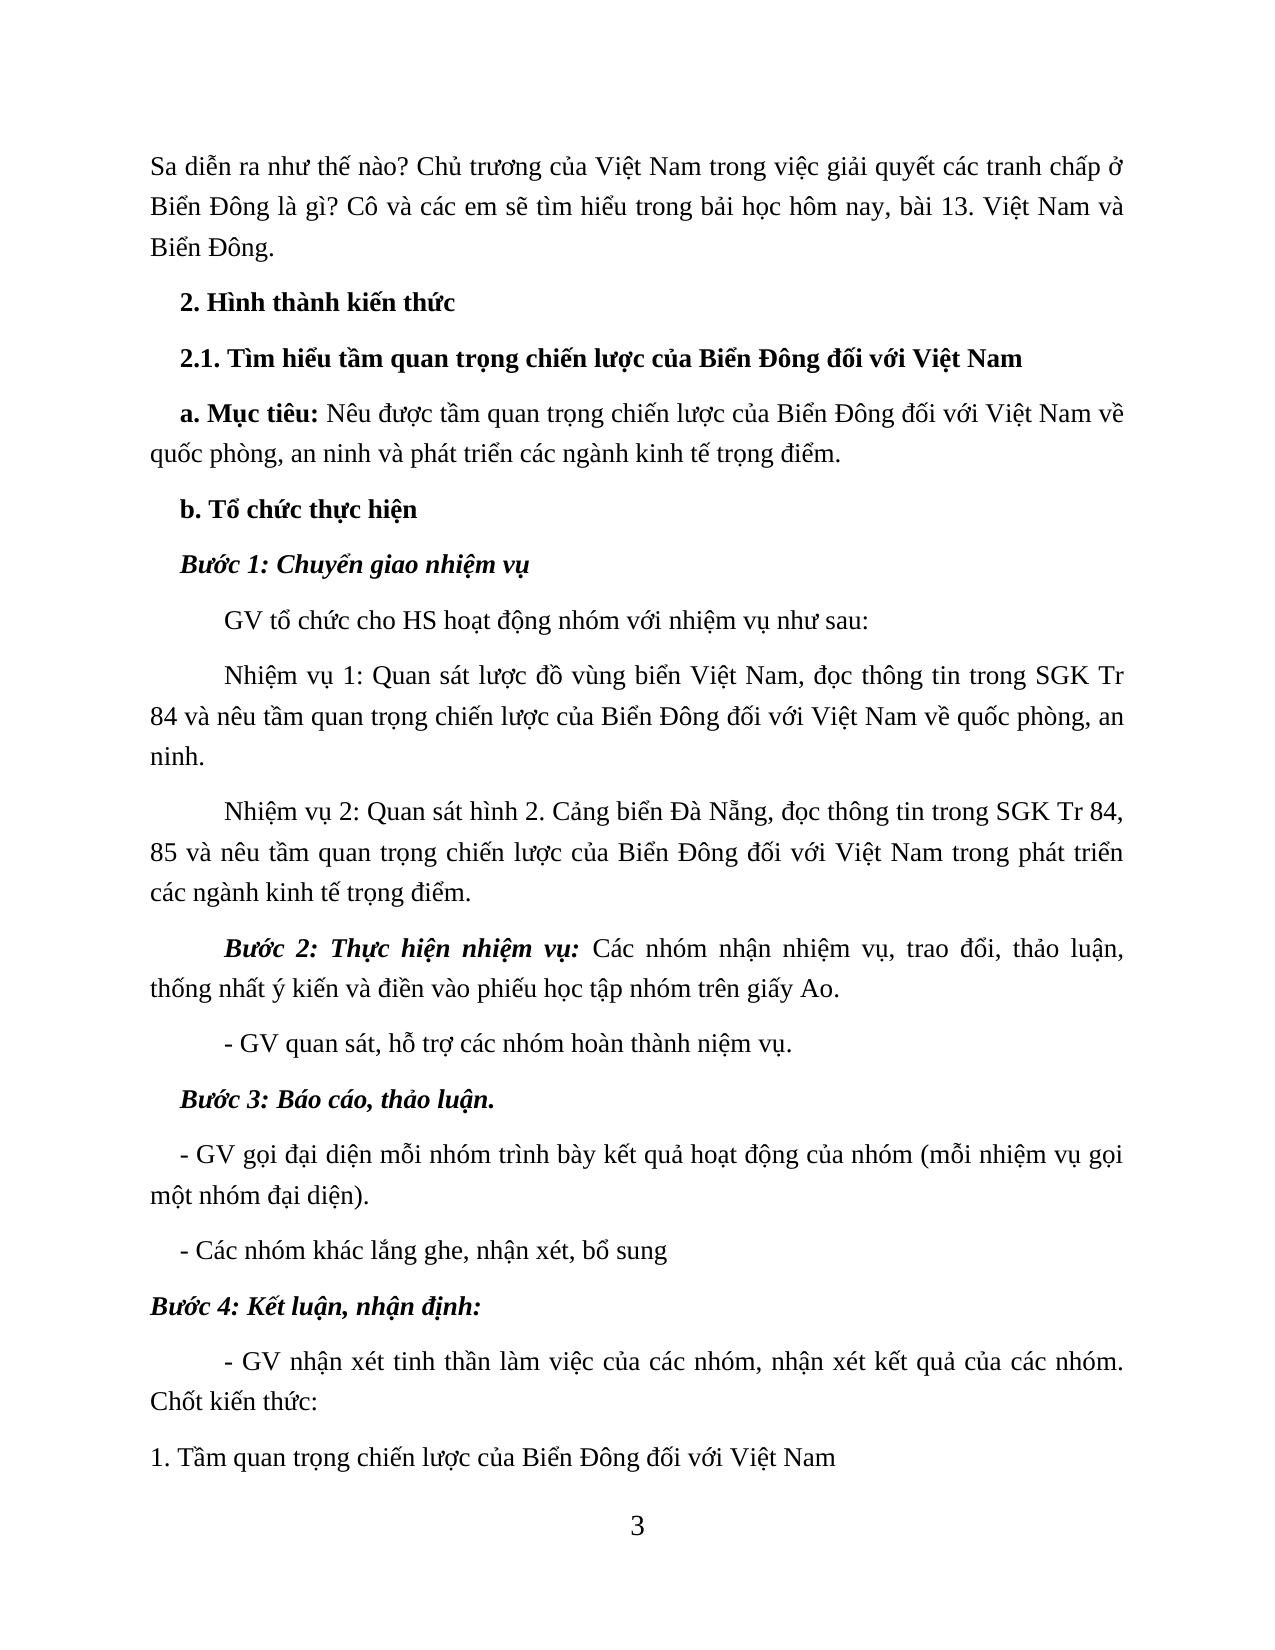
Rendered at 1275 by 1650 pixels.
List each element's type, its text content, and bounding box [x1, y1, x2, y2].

text Bước 2: Thực hiện nhiệm vụ: Các nhóm nhận nhiệm vụ, trao đổi, thảo luận, thống nhất ý kiến và điền vào phiếu học tập nhóm trên giấy Ao. [150, 932, 1125, 1003]
text Nhiệm vụ 1: Quan sát lược đồ vùng biển Việt Nam, đọc thông tin trong SGK Tr 84 và nêu tầm quan trọng chiến lược của Biển Đông đối với Việt Nam về quốc phòng, an ninh. [150, 659, 1125, 771]
text Bước 1: Chuyển giao nhiệm vụ [150, 548, 1125, 579]
text - Các nhóm khác lắng ghe, nhận xét, bổ sung [150, 1234, 1125, 1265]
text 2. Hình thành kiến thức [150, 286, 1125, 317]
text - GV quan sát, hỗ trợ các nhóm hoàn thành niệm vụ. [150, 1027, 1125, 1059]
text Bước 4: Kết luận, nhận định: [150, 1289, 1125, 1321]
text a. Mục tiêu: Nêu được tầm quan trọng chiến lược của Biển Đông đối với Việt Nam về quốc phòng, an ninh và phát triển các ngành kinh tế trọng điểm. [150, 397, 1125, 469]
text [150, 150, 1125, 262]
text b. Tổ chức thực hiện [150, 493, 1125, 524]
text 2.1. Tìm hiểu tầm quan trọng chiến lược của Biển Đông đối với Việt Nam [150, 342, 1125, 373]
text GV tổ chức cho HS hoạt động nhóm với nhiệm vụ như sau: [150, 604, 1125, 635]
text Bước 3: Báo cáo, thảo luận. [150, 1083, 1125, 1114]
text - GV nhận xét tinh thần làm việc của các nhóm, nhận xét kết quả của các nhóm. Chốt kiến thức: [150, 1345, 1125, 1417]
text 1. Tầm quan trọng chiến lược của Biển Đông đối với Việt Nam [150, 1441, 1125, 1472]
text Nhiệm vụ 2: Quan sát hình 2. Cảng biển Đà Nẵng, đọc thông tin trong SGK Tr 84, 85 và nêu tầm quan trọng chiến lược của Biển Đông đối với Việt Nam trong phát triển các ngành kinh tế trọng điểm. [150, 795, 1125, 907]
text - GV gọi đại diện mỗi nhóm trình bày kết quả hoạt động của nhóm (mỗi nhiệm vụ gọi một nhóm đại diện). [150, 1138, 1125, 1210]
